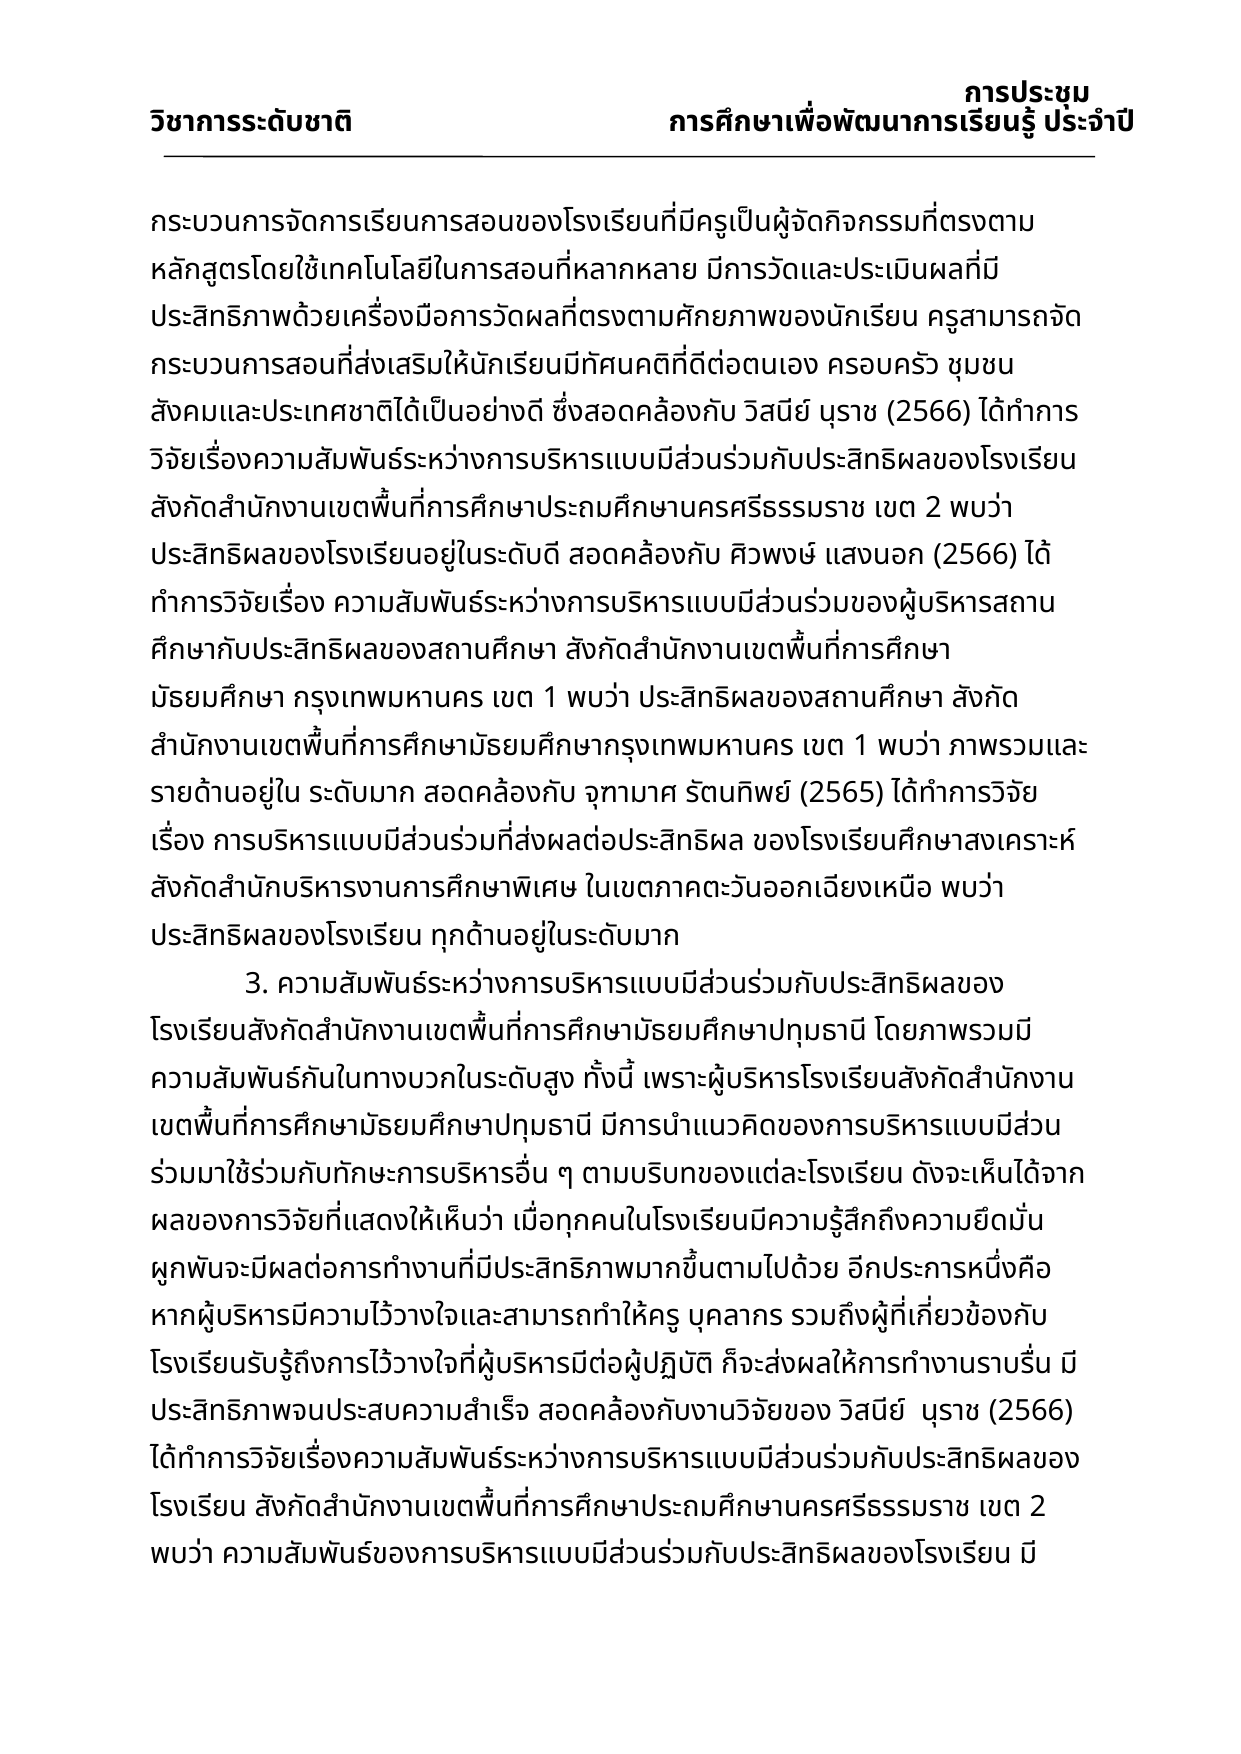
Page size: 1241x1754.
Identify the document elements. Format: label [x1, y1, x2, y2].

text [150, 201, 1090, 958]
text [150, 962, 1090, 1577]
